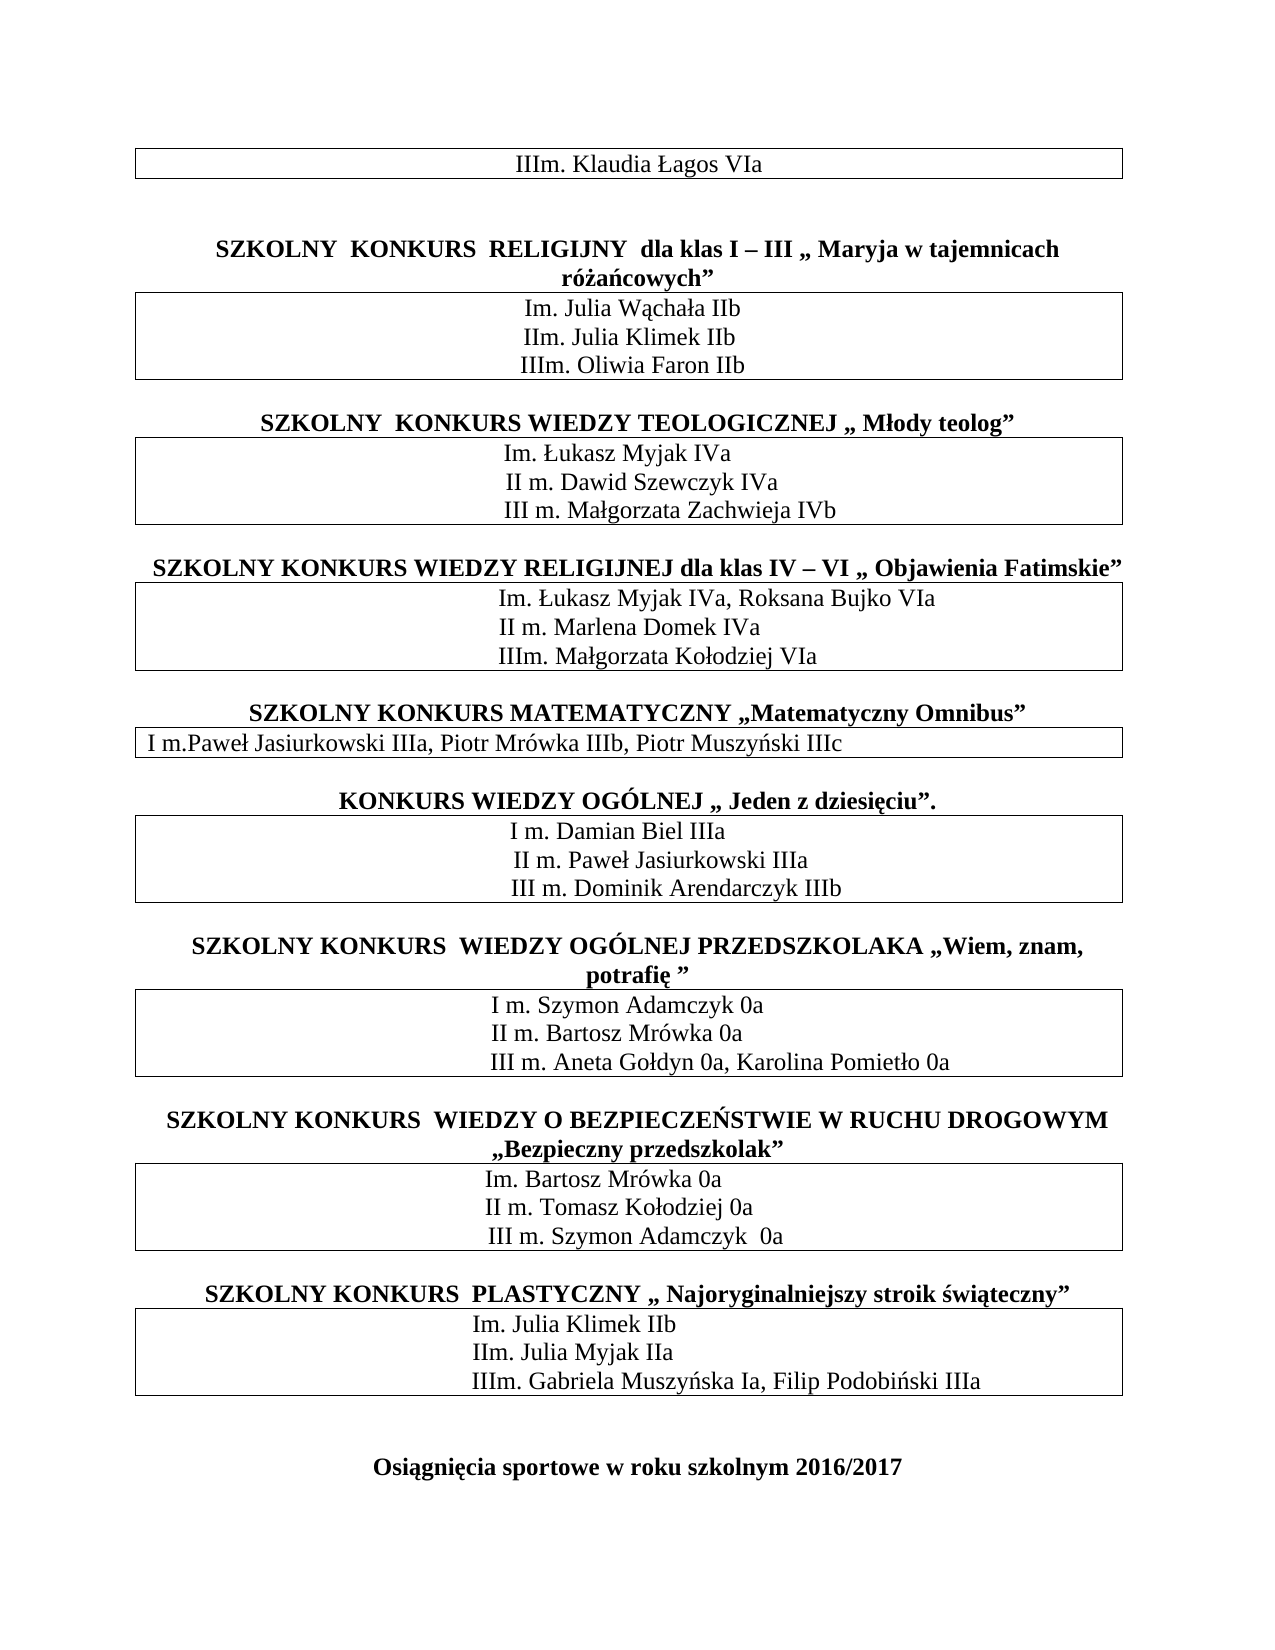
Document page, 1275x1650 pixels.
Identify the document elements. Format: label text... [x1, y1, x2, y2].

table_header Im. Bartosz Mrówka 0a II m. Tomasz Kołodziej 0a III m. Szymon Adamczyk 0a [136, 1164, 1122, 1250]
table_header I m. Damian Biel IIIa II m. Paweł Jasiurkowski IIIa III m. Dominik Arendarczyk IIIb [136, 816, 1122, 902]
table_header Im. Łukasz Myjak IVa, Roksana Bujko VIa II m. Marlena Domek IVa IIIm. Małgorzata Kołodziej VIa [136, 583, 1122, 669]
text SZKOLNY KONKURS WIEDZY O BEZPIECZEŃSTWIE W RUCHU DROGOWYM „Bezpieczny przedszkolak” [148, 1105, 1127, 1163]
text SZKOLNY KONKURS RELIGIJNY dla klas I – III „ Maryja w tajemnicach różańcowych” [148, 234, 1127, 292]
text SZKOLNY KONKURS WIEDZY OGÓLNEJ PRZEDSZKOLAKA „Wiem, znam, potrafię ” [148, 931, 1127, 989]
text SZKOLNY KONKURS WIEDZY TEOLOGICZNEJ „ Młody teolog” [148, 408, 1127, 437]
text SZKOLNY KONKURS PLASTYCZNY „ Najoryginalniejszy stroik świąteczny” [148, 1279, 1127, 1308]
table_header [136, 149, 1122, 177]
text KONKURS WIEDZY OGÓLNEJ „ Jeden z dziesięciu”. [148, 786, 1127, 815]
table_header Im. Julia Klimek IIb IIm. Julia Myjak IIa IIIm. Gabriela Muszyńska Ia, Filip Podobiński IIIa [136, 1309, 1122, 1395]
table_header Im. Łukasz Myjak IVa II m. Dawid Szewczyk IVa III m. Małgorzata Zachwieja IVb [136, 438, 1122, 524]
text SZKOLNY KONKURS WIEDZY RELIGIJNEJ dla klas IV – VI „ Objawienia Fatimskie” [148, 553, 1127, 582]
text Osiągnięcia sportowe w roku szkolnym 2016/2017 [148, 1452, 1127, 1481]
table_header I m.Paweł Jasiurkowski IIIa, Piotr Mrówka IIIb, Piotr Muszyński IIIc [136, 728, 1122, 757]
table_header Im. Julia Wąchała IIb IIm. Julia Klimek IIb IIIm. Oliwia Faron IIb [136, 293, 1122, 379]
text SZKOLNY KONKURS MATEMATYCZNY „Matematyczny Omnibus” [148, 698, 1127, 727]
table_header I m. Szymon Adamczyk 0a II m. Bartosz Mrówka 0a III m. Aneta Gołdyn 0a, Karolina Pomietło 0a [136, 990, 1122, 1076]
